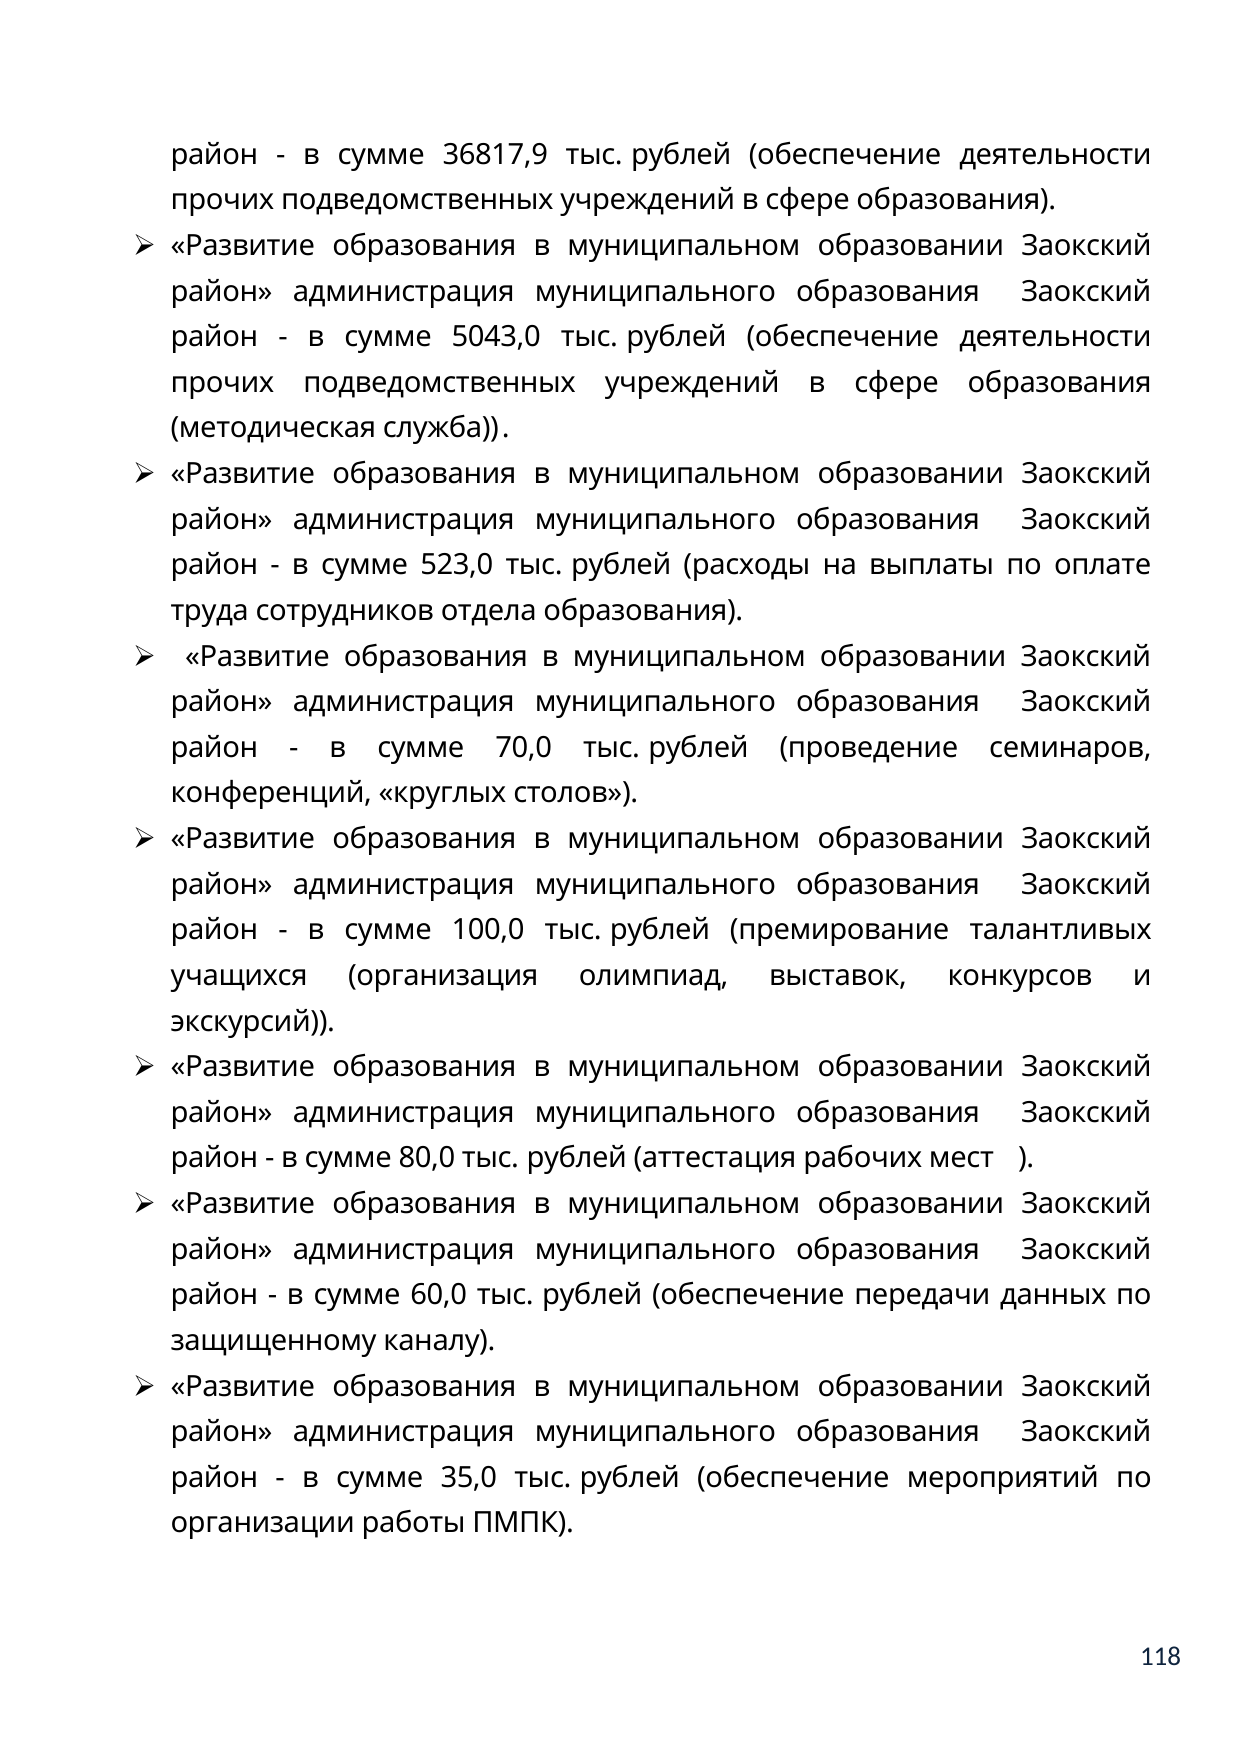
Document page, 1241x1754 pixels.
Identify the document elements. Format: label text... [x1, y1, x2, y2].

list «Развитие образования в муниципальном образовании Заокский район» администрация муниципального образования Заокский район - в сумме 523,0 тыс. рублей (расходы на выплаты по оплате труда сотрудников отдела образования). [133, 452, 1152, 629]
list «Развитие образования в муниципальном образовании Заокский район» администрация муниципального образования Заокский район - в сумме 70,0 тыс. рублей (проведение семинаров, конференций, «круглых столов»). [133, 635, 1152, 811]
list «Развитие образования в муниципальном образовании Заокский район» администрация муниципального образования Заокский район - в сумме 60,0 тыс. рублей (обеспечение передачи данных по защищенному каналу). [133, 1182, 1152, 1359]
list «Развитие образования в муниципальном образовании Заокский район» администрация муниципального образования Заокский район - в сумме 35,0 тыс. рублей (обеспечение мероприятий по организации работы ПМПК). [133, 1365, 1152, 1541]
list «Развитие образования в муниципальном образовании Заокский район» администрация муниципального образования Заокский район - в сумме 80,0 тыс. рублей (аттестация рабочих мест ). [133, 1045, 1152, 1176]
list «Развитие образования в муниципальном образовании Заокский район» администрация муниципального образования Заокский район - в сумме 100,0 тыс. рублей (премирование талантливых учащихся (организация олимпиад, выставок, конкурсов и экскурсий)). [133, 817, 1152, 1039]
list «Развитие образования в муниципальном образовании Заокский район» администрация муниципального образования Заокский район - в сумме 5043,0 тыс. рублей (обеспечение деятельности прочих подведомственных учреждений в сфере образования (методическая служба)) . [133, 224, 1152, 446]
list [133, 133, 1152, 218]
